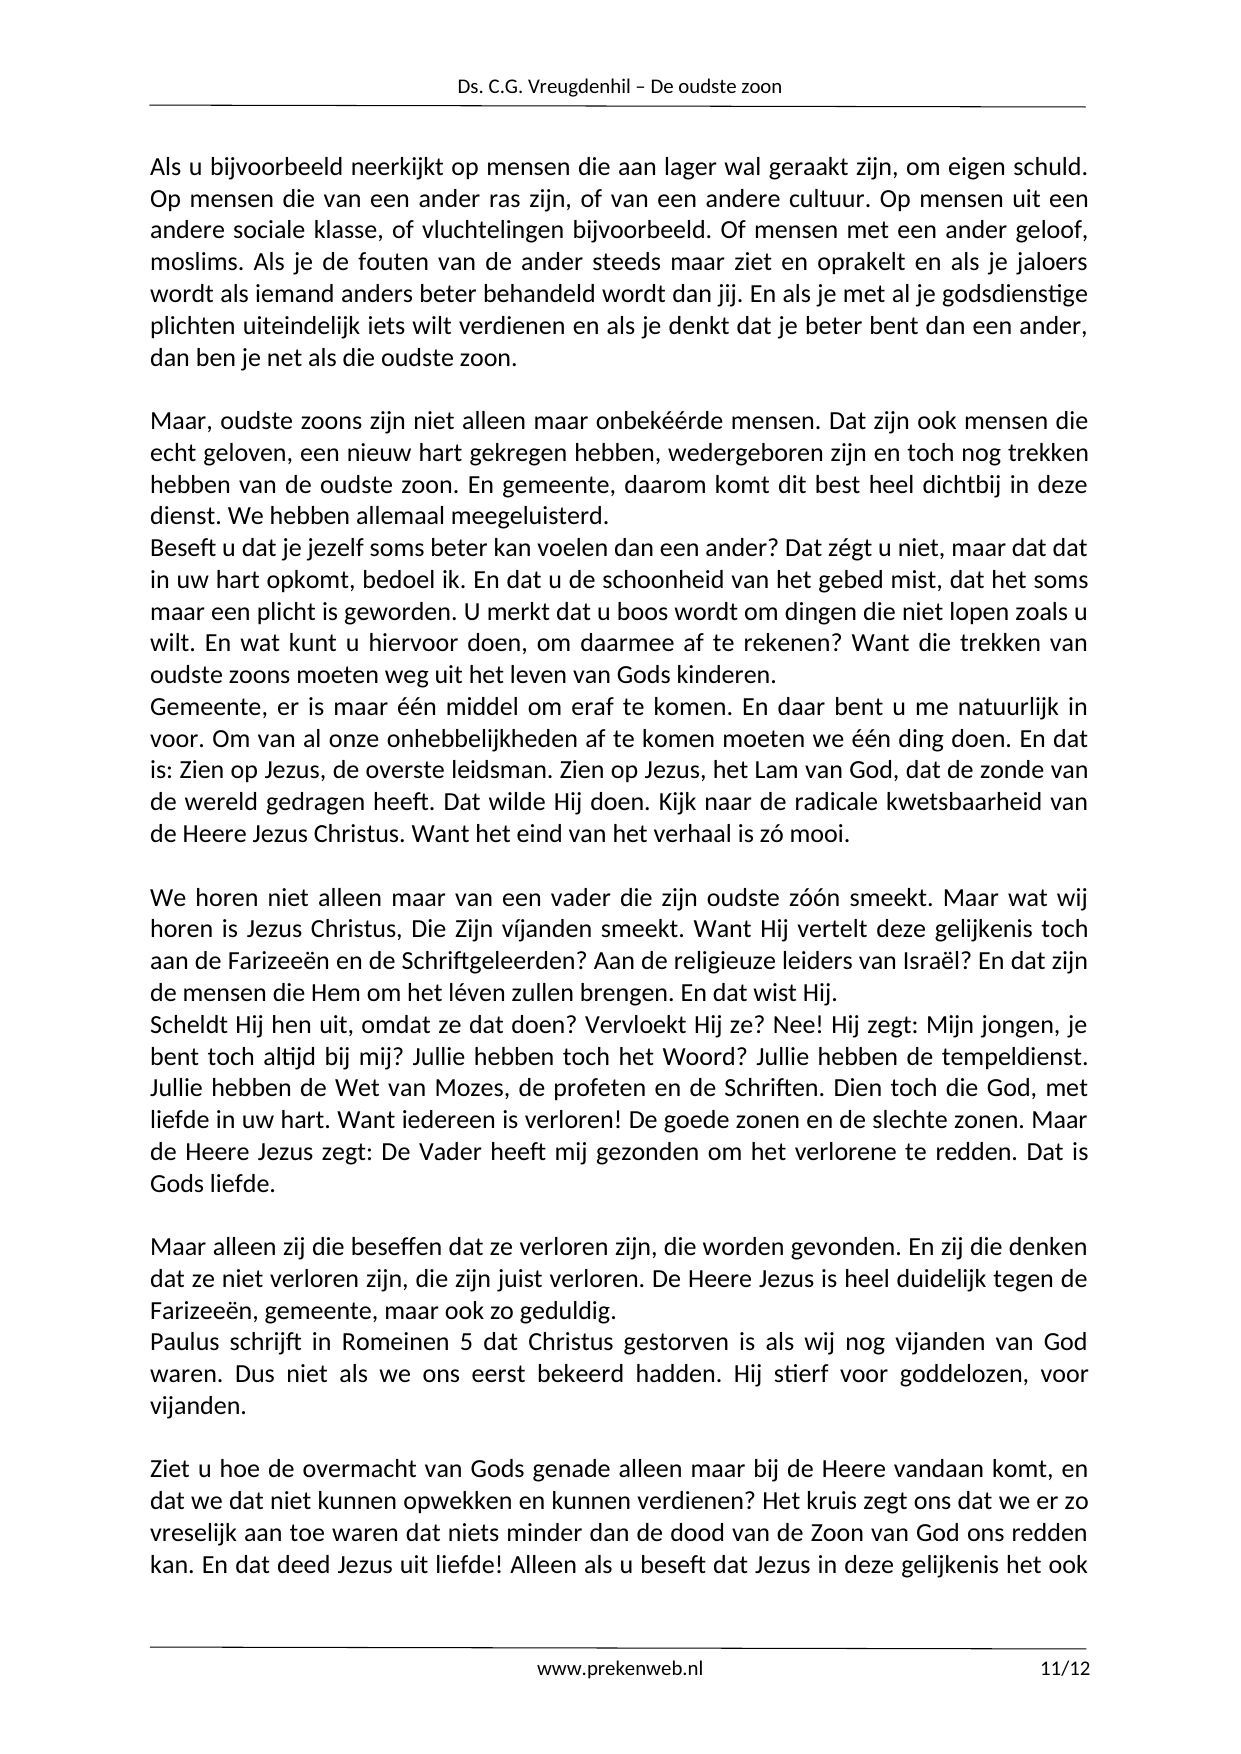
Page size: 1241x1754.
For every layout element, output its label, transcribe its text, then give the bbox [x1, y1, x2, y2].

text Maar, oudste zoons zijn niet alleen maar onbekéérde mensen. Dat zijn ook mensen die echt geloven, een nieuw hart gekregen hebben, wedergeboren zijn en toch nog trekken hebben van de oudste zoon. En gemeente, daarom komt dit best heel dichtbij in deze dienst. We hebben allemaal meegeluisterd. [150, 404, 1090, 531]
text We horen niet alleen maar van een vader die zijn oudste zóón smeekt. Maar wat wij horen is Jezus Christus, Die Zijn víjanden smeekt. Want Hij vertelt deze gelijkenis toch aan de Farizeeën en de Schriftgeleerden? Aan de religieuze leiders van Israël? En dat zijn de mensen die Hem om het léven zullen brengen. En dat wist Hij. [150, 881, 1090, 1008]
text Gemeente, er is maar één middel om eraf te komen. En daar bent u me natuurlijk in voor. Om van al onze onhebbelijkheden af te komen moeten we één ding doen. En dat is: Zien op Jezus, de overste leidsman. Zien op Jezus, het Lam van God, dat de zonde van de wereld gedragen heeft. Dat wilde Hij doen. Kijk naar de radicale kwetsbaarheid van de Heere Jezus Christus. Want het eind van het verhaal is zó mooi. [150, 690, 1090, 849]
text Beseft u dat je jezelf soms beter kan voelen dan een ander? Dat zégt u niet, maar dat dat in uw hart opkomt, bedoel ik. En dat u de schoonheid van het gebed mist, dat het soms maar een plicht is geworden. U merkt dat u boos wordt om dingen die niet lopen zoals u wilt. En wat kunt u hiervoor doen, om daarmee af te rekenen? Want die trekken van oudste zoons moeten weg uit het leven van Gods kinderen. [150, 531, 1090, 690]
text Als u bijvoorbeeld neerkijkt op mensen die aan lager wal geraakt zijn, om eigen schuld. Op mensen die van een ander ras zijn, of van een andere cultuur. Op mensen uit een andere sociale klasse, of vluchtelingen bijvoorbeeld. Of mensen met een ander geloof, moslims. Als je de fouten van de ander steeds maar ziet en oprakelt en als je jaloers wordt als iemand anders beter behandeld wordt dan jij. En als je met al je godsdienstige plichten uiteindelijk iets wilt verdienen en als je denkt dat je beter bent dan een ander, dan ben je net als die oudste zoon. [150, 150, 1090, 372]
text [150, 1453, 1090, 1580]
text Paulus schrijft in Romeinen 5 dat Christus gestorven is als wij nog vijanden van God waren. Dus niet als we ons eerst bekeerd hadden. Hij stierf voor goddelozen, voor vijanden. [150, 1326, 1090, 1421]
text Scheldt Hij hen uit, omdat ze dat doen? Vervloekt Hij ze? Nee! Hij zegt: Mijn jongen, je bent toch altijd bij mij? Jullie hebben toch het Woord? Jullie hebben de tempeldienst. Jullie hebben de Wet van Mozes, de profeten en de Schriften. Dien toch die God, met liefde in uw hart. Want iedereen is verloren! De goede zonen en de slechte zonen. Maar de Heere Jezus zegt: De Vader heeft mij gezonden om het verlorene te redden. Dat is Gods liefde. [150, 1008, 1090, 1198]
text Maar alleen zij die beseffen dat ze verloren zijn, die worden gevonden. En zij die denken dat ze niet verloren zijn, die zijn juist verloren. De Heere Jezus is heel duidelijk tegen de Farizeeën, gemeente, maar ook zo geduldig. [150, 1230, 1090, 1326]
